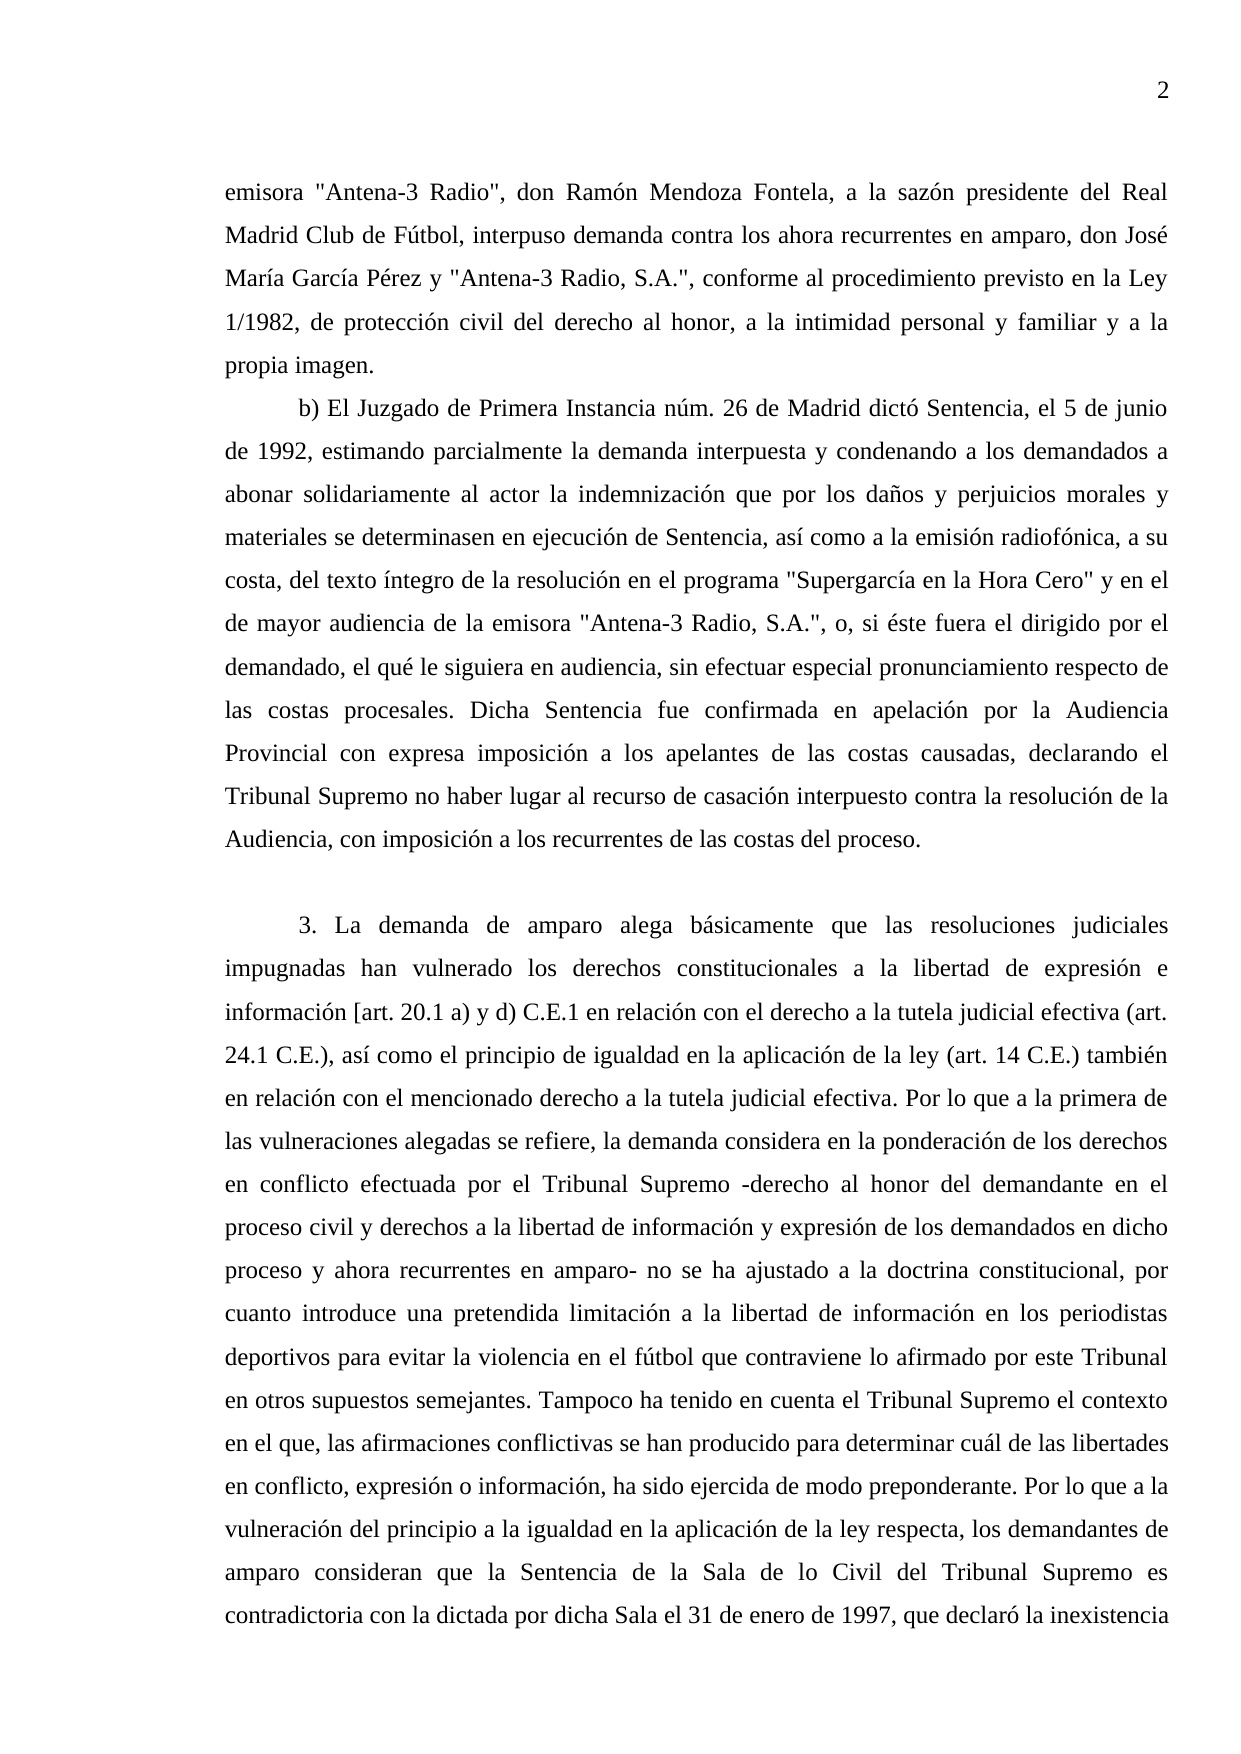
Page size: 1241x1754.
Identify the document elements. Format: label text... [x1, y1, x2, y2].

text b) El Juzgado de Primera Instancia núm. 26 de Madrid dictó Sentencia, el 5 de junio de 1992, estimando parcialmente la demanda interpuesta y condenando a los demandados a abonar solidariamente al actor la indemnización que por los daños y perjuicios morales y materiales se determinasen en ejecución de Sentencia, así como a la emisión radiofónica, a su costa, del texto íntegro de la resolución en el programa "Supergarcía en la Hora Cero" y en el de mayor audiencia de la emisora "Antena-3 Radio, S.A.", o, si éste fuera el dirigido por el demandado, el qué le siguiera en audiencia, sin efectuar especial pronunciamiento respecto de las costas procesales. Dicha Sentencia fue confirmada en apelación por la Audiencia Provincial con expresa imposición a los apelantes de las costas causadas, declarando el Tribunal Supremo no haber lugar al recurso de casación interpuesto contra la resolución de la Audiencia, con imposición a los recurrentes de las costas del proceso. [224, 393, 1169, 853]
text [224, 910, 1169, 1629]
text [224, 177, 1169, 378]
